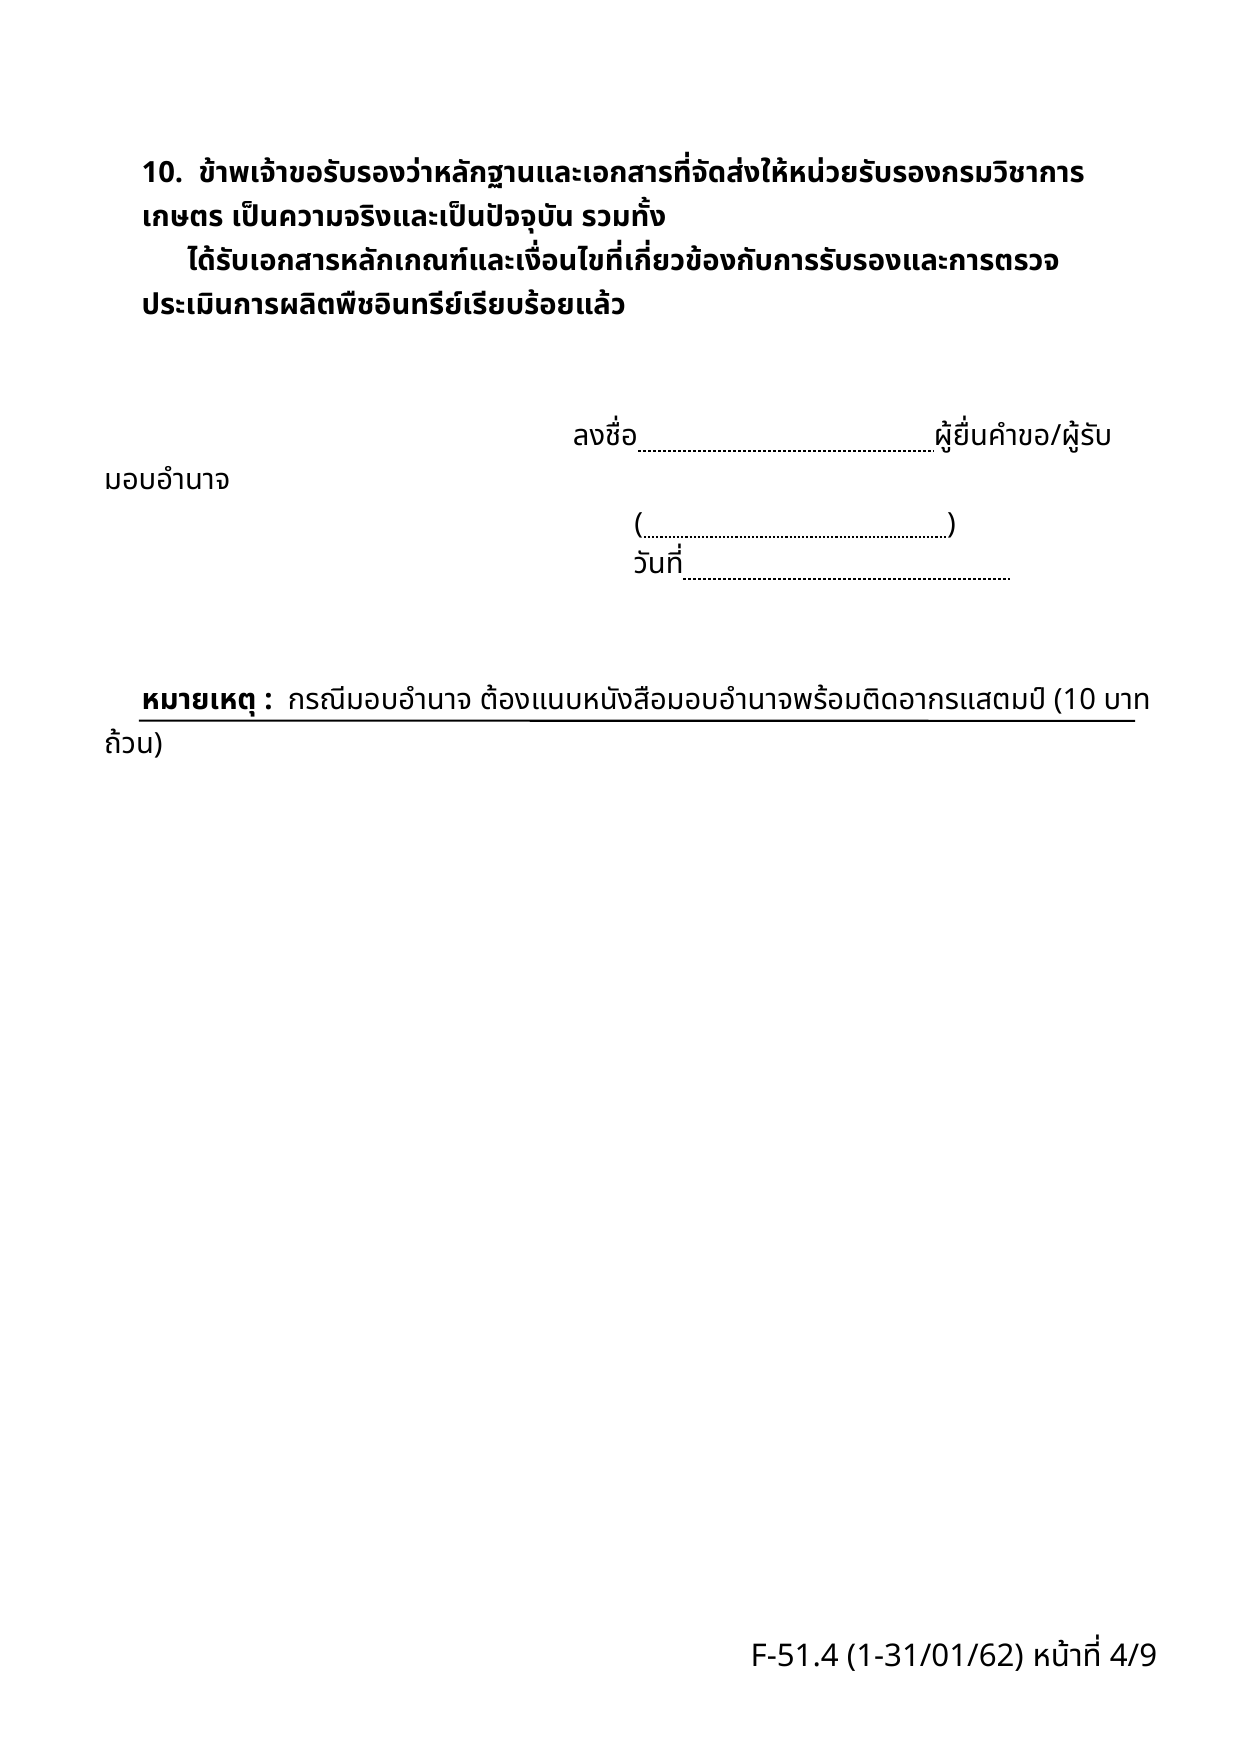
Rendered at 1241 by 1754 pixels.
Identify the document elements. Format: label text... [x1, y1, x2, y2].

text ( ) [104, 503, 1157, 542]
text หมายเหตุ : กรณีมอบอำนาจ ต้องแนบหนังสือมอบอำนาจพร้อมติดอากรแสตมป์ (10 บาทถ้วน) [104, 678, 1157, 767]
text 10. ข้าพเจ้าขอรับรองว่าหลักฐานและเอกสารที่จัดส่งให้หน่วยรับรองกรมวิชาการเกษตร เป็นความจริงและเป็นปัจจุบัน รวมทั้ง [141, 151, 1141, 239]
text ลงชื่อ ผู้ยื่นคำขอ/ผู้รับมอบอำนาจ [104, 414, 1157, 503]
text ได้รับเอกสารหลักเกณฑ์และเงื่อนไขที่เกี่ยวข้องกับการรับรองและการตรวจประเมินการผลิตพืชอินทรีย์เรียบร้อยแล้ว [141, 239, 1141, 328]
text วันที่ . [254, 542, 1157, 587]
